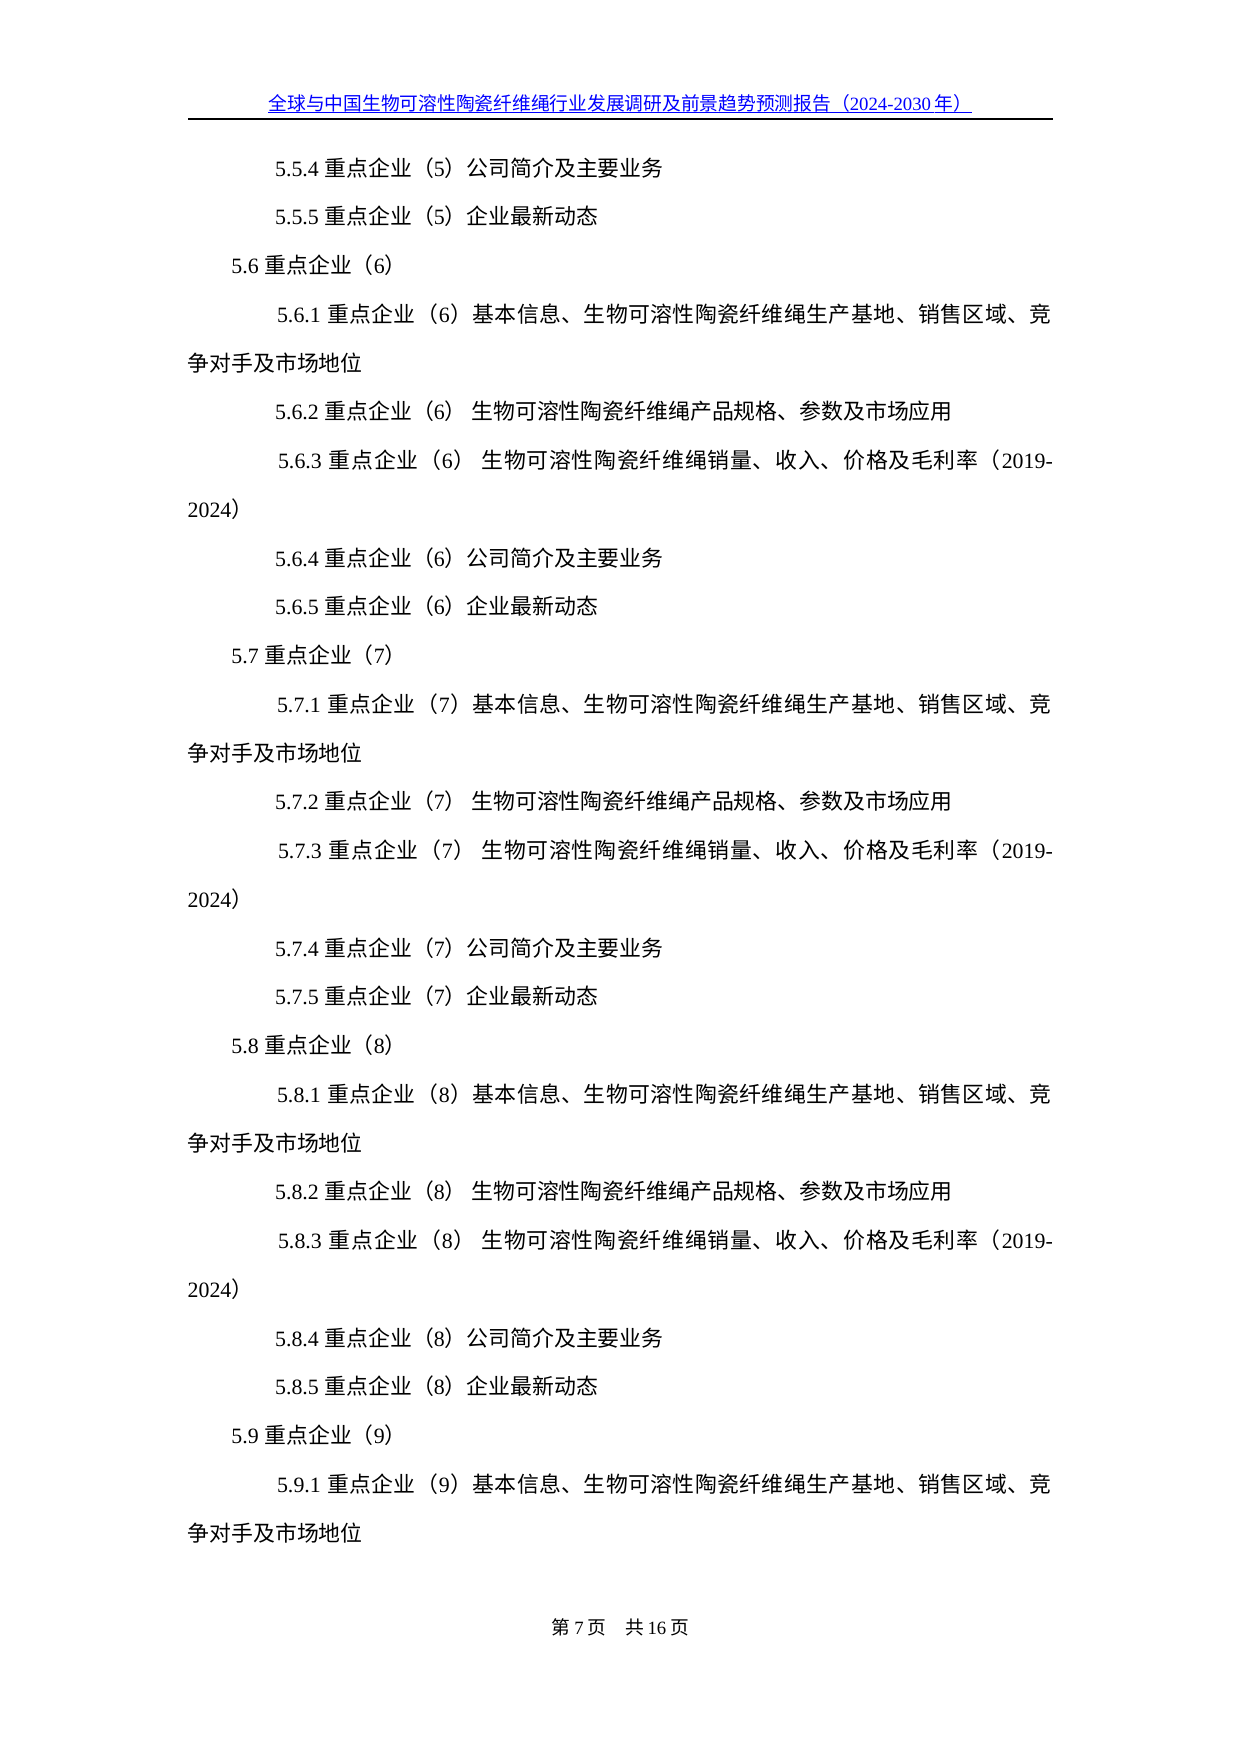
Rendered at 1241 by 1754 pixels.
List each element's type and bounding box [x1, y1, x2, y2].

text [187, 150, 1053, 1548]
